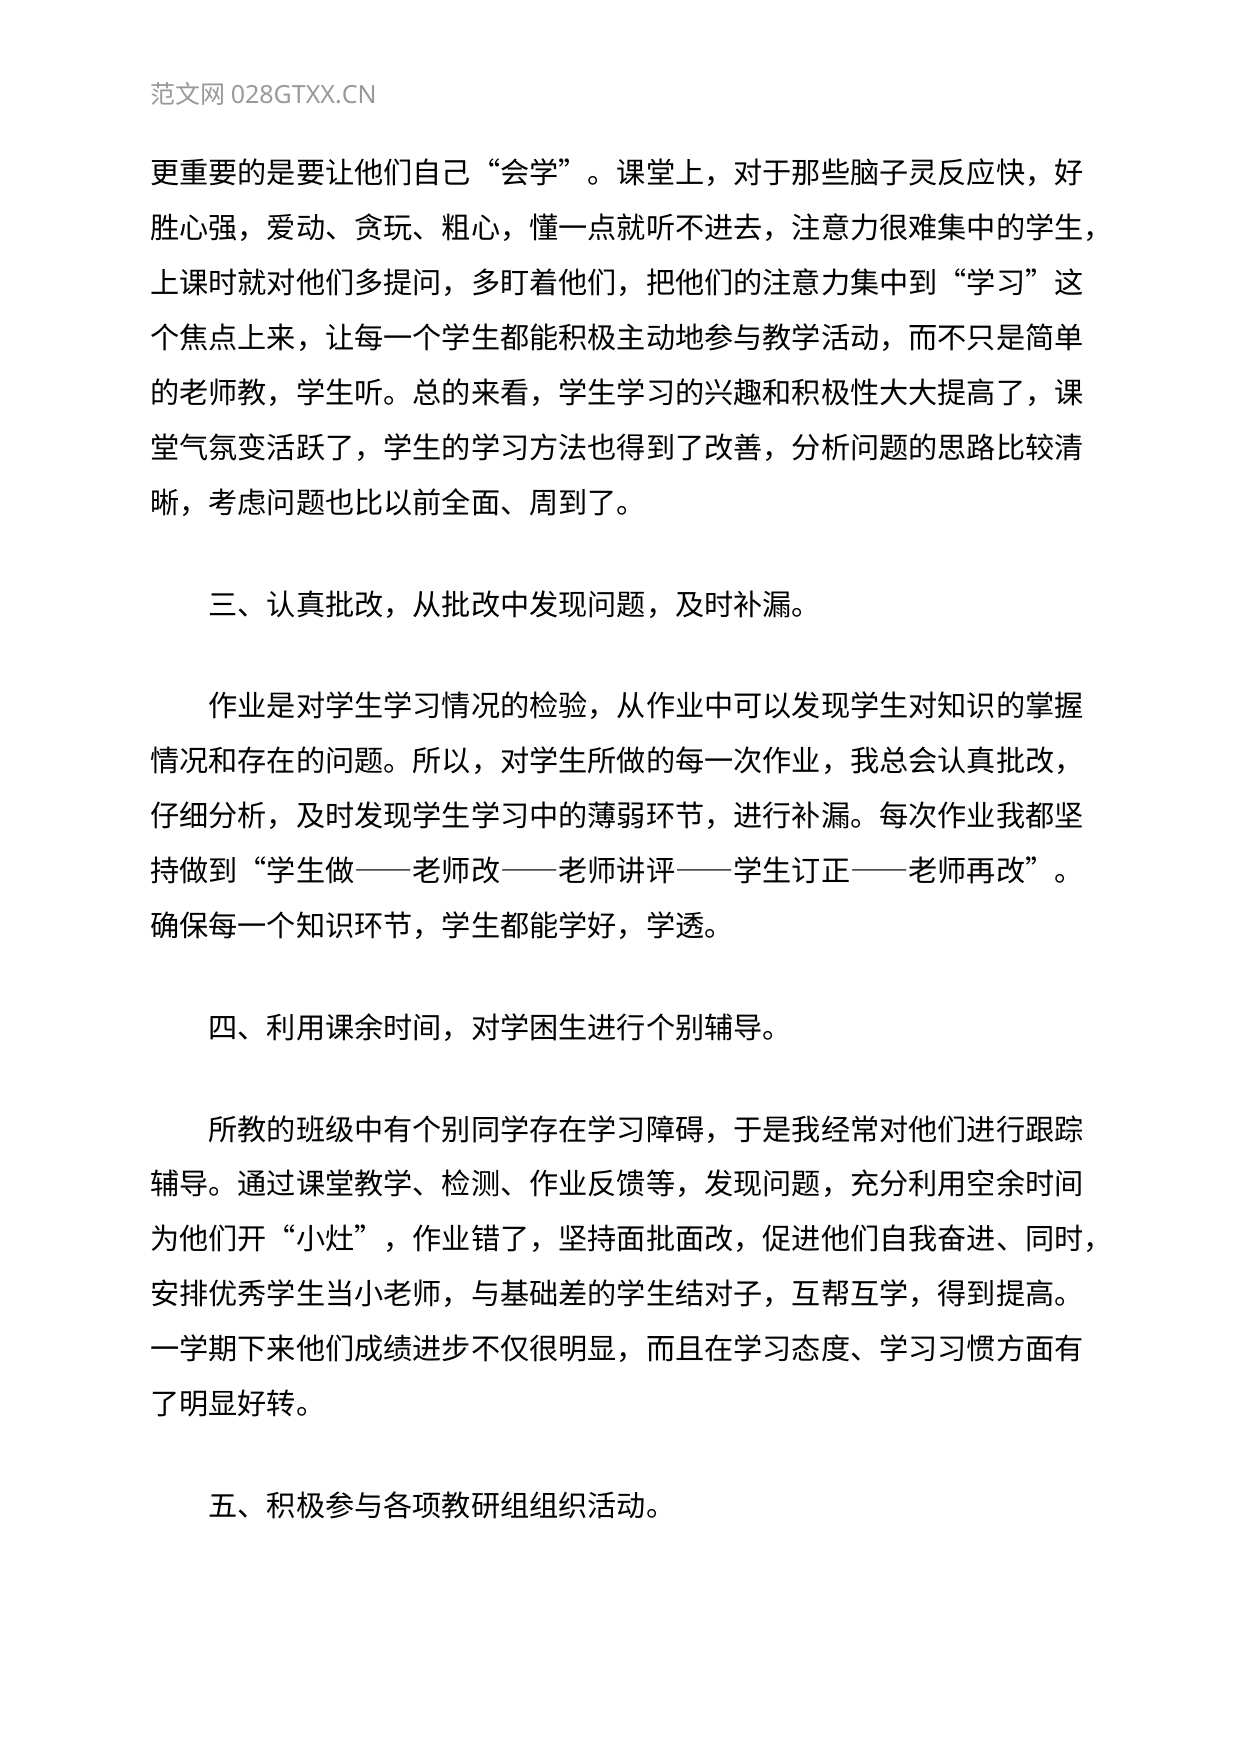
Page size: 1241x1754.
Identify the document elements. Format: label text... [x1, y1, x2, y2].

text 四、利用课余时间，对学困生进行个别辅导。 [150, 1004, 1090, 1047]
text 作业是对学生学习情况的检验，从作业中可以发现学生对知识的掌握情况和存在的问题。所以，对学生所做的每一次作业，我总会认真批改，仔细分析，及时发现学生学习中的薄弱环节，进行补漏。每次作业我都坚持做到“学生做——老师改——老师讲评——学生订正——老师再改”。确保每一个知识环节，学生都能学好，学透。 [150, 683, 1090, 945]
text 三、认真批改，从批改中发现问题，及时补漏。 [150, 581, 1090, 623]
text 所教的班级中有个别同学存在学习障碍，于是我经常对他们进行跟踪辅导。通过课堂教学、检测、作业反馈等，发现问题，充分利用空余时间为他们开“小灶”，作业错了，坚持面批面改，促进他们自我奋进、同时，安排优秀学生当小老师，与基础差的学生结对子，互帮互学，得到提高。一学期下来他们成绩进步不仅很明显，而且在学习态度、学习习惯方面有了明显好转。 [150, 1106, 1090, 1423]
text 五、积极参与各项教研组组织活动。 [150, 1482, 1090, 1524]
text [150, 150, 1090, 522]
